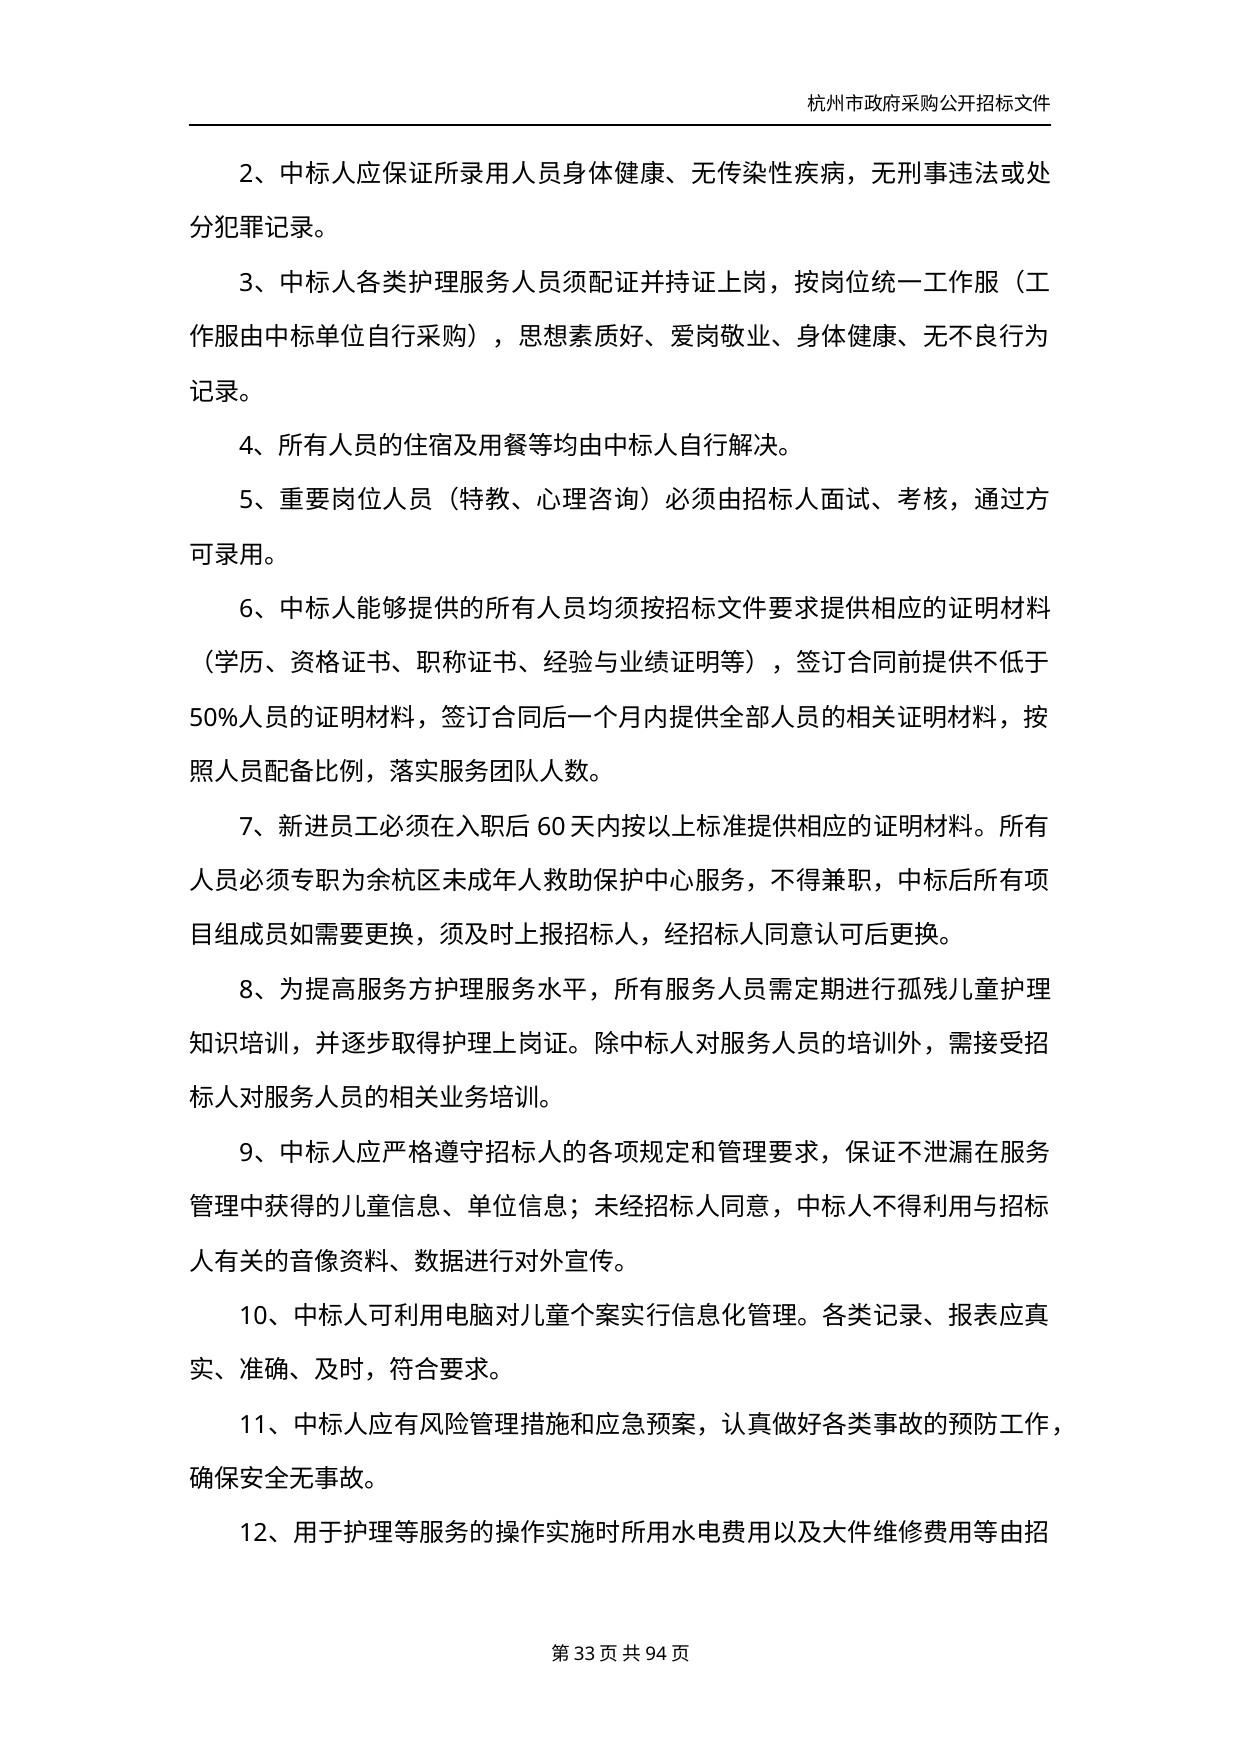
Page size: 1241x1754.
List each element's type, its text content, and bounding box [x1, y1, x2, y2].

text 10、中标人可利用电脑对儿童个案实行信息化管理。各类记录、报表应真实、准确、及时，符合要求。 [189, 1295, 1051, 1386]
text 4、所有人员的住宿及用餐等均由中标人自行解决。 [189, 425, 1051, 462]
text 9、中标人应严格遵守招标人的各项规定和管理要求，保证不泄漏在服务管理中获得的儿童信息、单位信息；未经招标人同意，中标人不得利用与招标人有关的音像资料、数据进行对外宣传。 [189, 1132, 1051, 1277]
text 2、中标人应保证所录用人员身体健康、无传染性疾病，无刑事违法或处分犯罪记录。 [189, 153, 1051, 244]
text 8、为提高服务方护理服务水平，所有服务人员需定期进行孤残儿童护理知识培训，并逐步取得护理上岗证。除中标人对服务人员的培训外，需接受招标人对服务人员的相关业务培训。 [189, 969, 1051, 1114]
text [189, 1513, 1051, 1549]
text 3、中标人各类护理服务人员须配证并持证上岗，按岗位统一工作服（工作服由中标单位自行采购），思想素质好、爱岗敬业、身体健康、无不良行为记录。 [189, 262, 1051, 407]
text 5、重要岗位人员（特教、心理咨询）必须由招标人面试、考核，通过方可录用。 [189, 480, 1051, 570]
text 11、中标人应有风险管理措施和应急预案，认真做好各类事故的预防工作，确保安全无事故。 [189, 1404, 1051, 1495]
text 7、新进员工必须在入职后60天内按以上标准提供相应的证明材料。所有人员必须专职为余杭区未成年人救助保护中心服务，不得兼职，中标后所有项目组成员如需要更换，须及时上报招标人，经招标人同意认可后更换。 [189, 806, 1051, 951]
text 6、中标人能够提供的所有人员均须按招标文件要求提供相应的证明材料（学历、资格证书、职称证书、经验与业绩证明等），签订合同前提供不低于50%人员的证明材料，签订合同后一个月内提供全部人员的相关证明材料，按照人员配备比例，落实服务团队人数。 [189, 588, 1051, 788]
